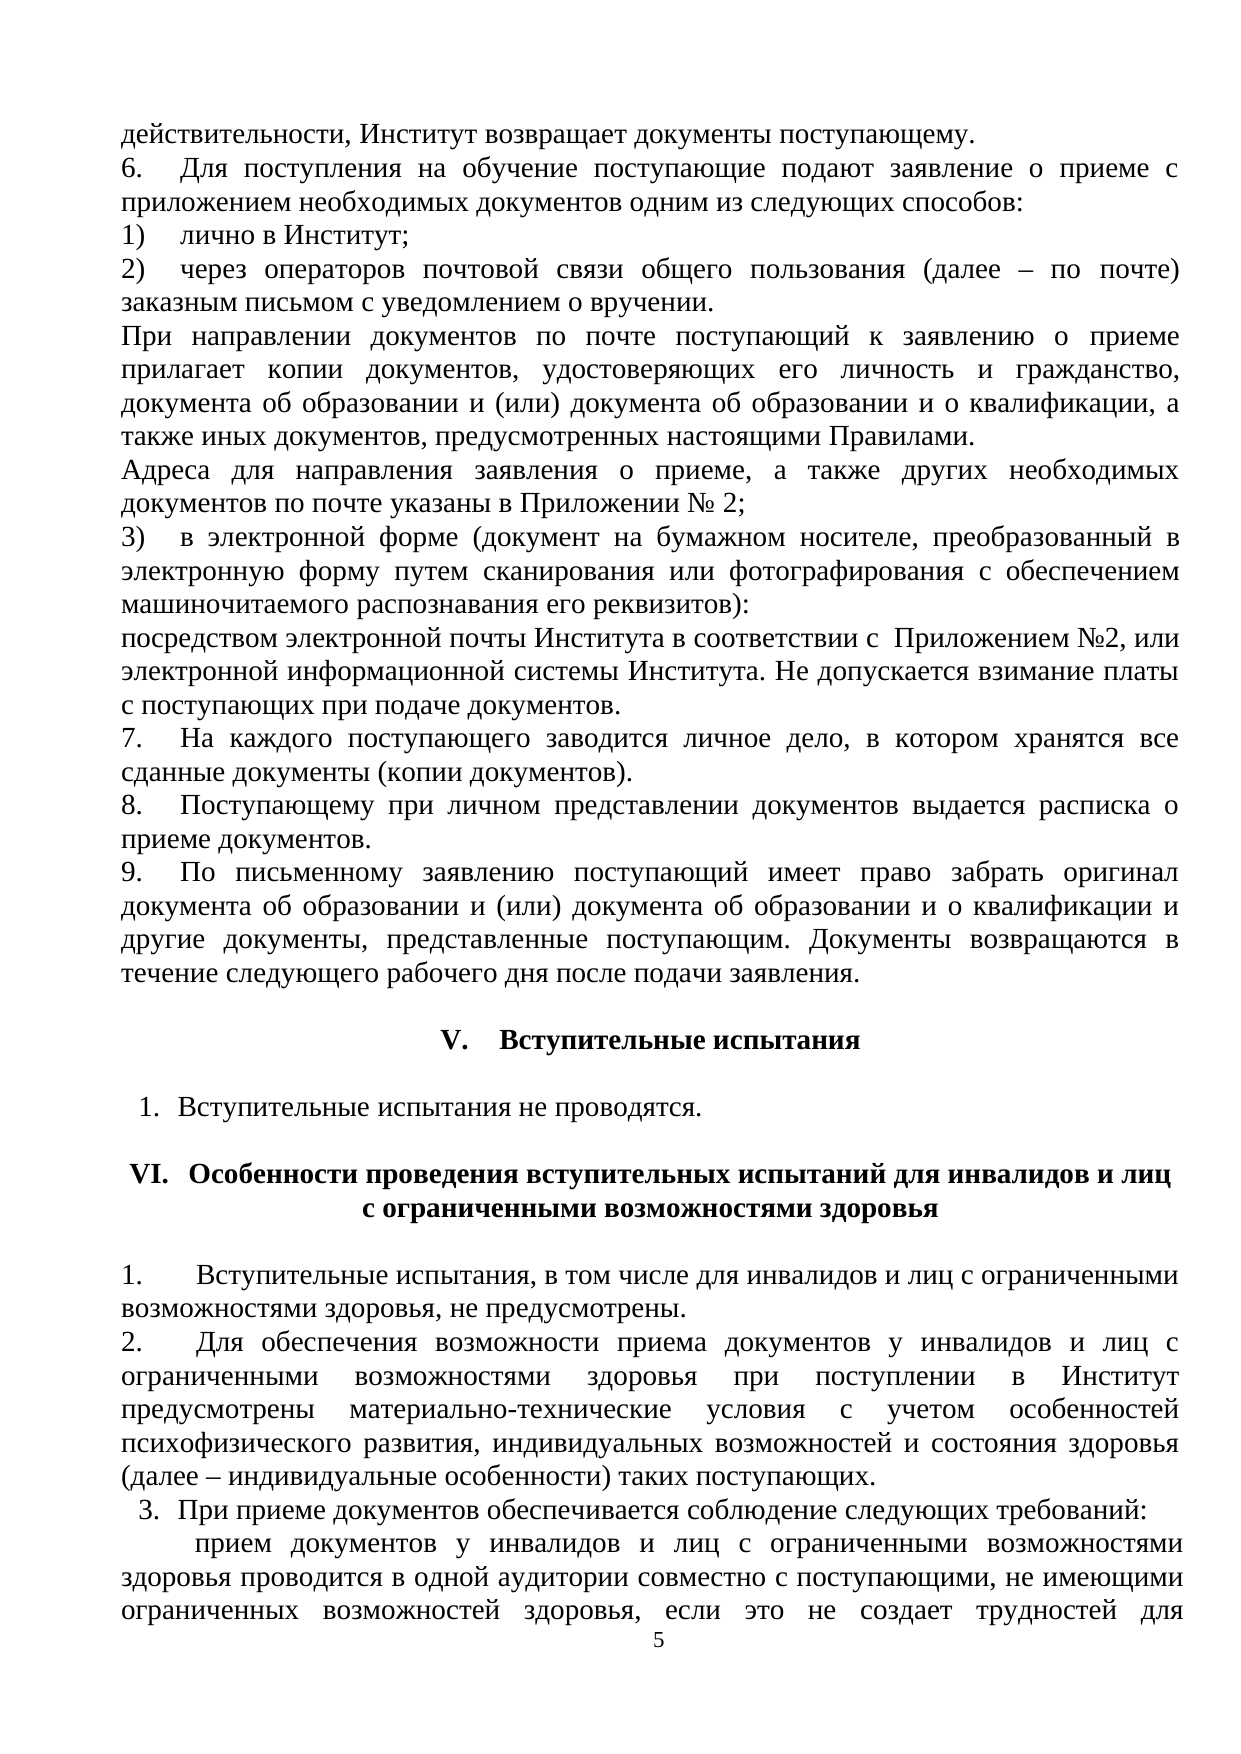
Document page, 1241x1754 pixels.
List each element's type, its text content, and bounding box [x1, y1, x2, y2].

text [121, 1525, 1183, 1626]
subtitle Особенности проведения вступительных испытаний для инвалидов и лиц с ограниченными возможностями здоровья [121, 1156, 1180, 1223]
text посредством электронной почты Института в соответствии с Приложением №2, или электронной информационной системы Института. Не допускается взимание платы с поступающих при подаче документов. [121, 620, 1180, 720]
list лично в Институт; [121, 217, 1180, 251]
text При направлении документов по почте поступающий к заявлению о приеме прилагает копии документов, удостоверяющих его личность и гражданство, документа об образовании и (или) документа об образовании и о квалификации, а также иных документов, предусмотренных настоящими Правилами. [121, 318, 1180, 452]
list Поступающему при личном представлении документов выдается расписка о приеме документов. [121, 787, 1180, 854]
list Вступительные испытания, в том числе для инвалидов и лиц с ограниченными возможностями здоровья, не предусмотрены. [121, 1257, 1180, 1324]
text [121, 117, 1180, 150]
list При приеме документов обеспечивается соблюдение следующих требований: [138, 1492, 1180, 1525]
list Для поступления на обучение поступающие подают заявление о приеме с приложением необходимых документов одним из следующих способов: [121, 150, 1180, 217]
list через операторов почтовой связи общего пользования (далее – по почте) заказным письмом с уведомлением о вручении. [121, 251, 1180, 318]
text Адреса для направления заявления о приеме, а также других необходимых документов по почте указаны в Приложении № 2; [121, 452, 1180, 519]
list Вступительные испытания не проводятся. [138, 1089, 1180, 1123]
subtitle Вступительные испытания [121, 1022, 1180, 1056]
list По письменному заявлению поступающий имеет право забрать оригинал документа об образовании и (или) документа об образовании и о квалификации и другие документы, представленные поступающим. Документы возвращаются в течение следующего рабочего дня после подачи заявления. [121, 854, 1180, 989]
list в электронной форме (документ на бумажном носителе, преобразованный в электронную форму путем сканирования или фотографирования с обеспечением машиночитаемого распознавания его реквизитов): [121, 519, 1180, 620]
list На каждого поступающего заводится личное дело, в котором хранятся все сданные документы (копии документов). [121, 720, 1180, 787]
list Для обеспечения возможности приема документов у инвалидов и лиц с ограниченными возможностями здоровья при поступлении в Институт предусмотрены материально-технические условия с учетом особенностей психофизического развития, индивидуальных возможностей и состояния здоровья (далее – индивидуальные особенности) таких поступающих. [121, 1324, 1180, 1492]
